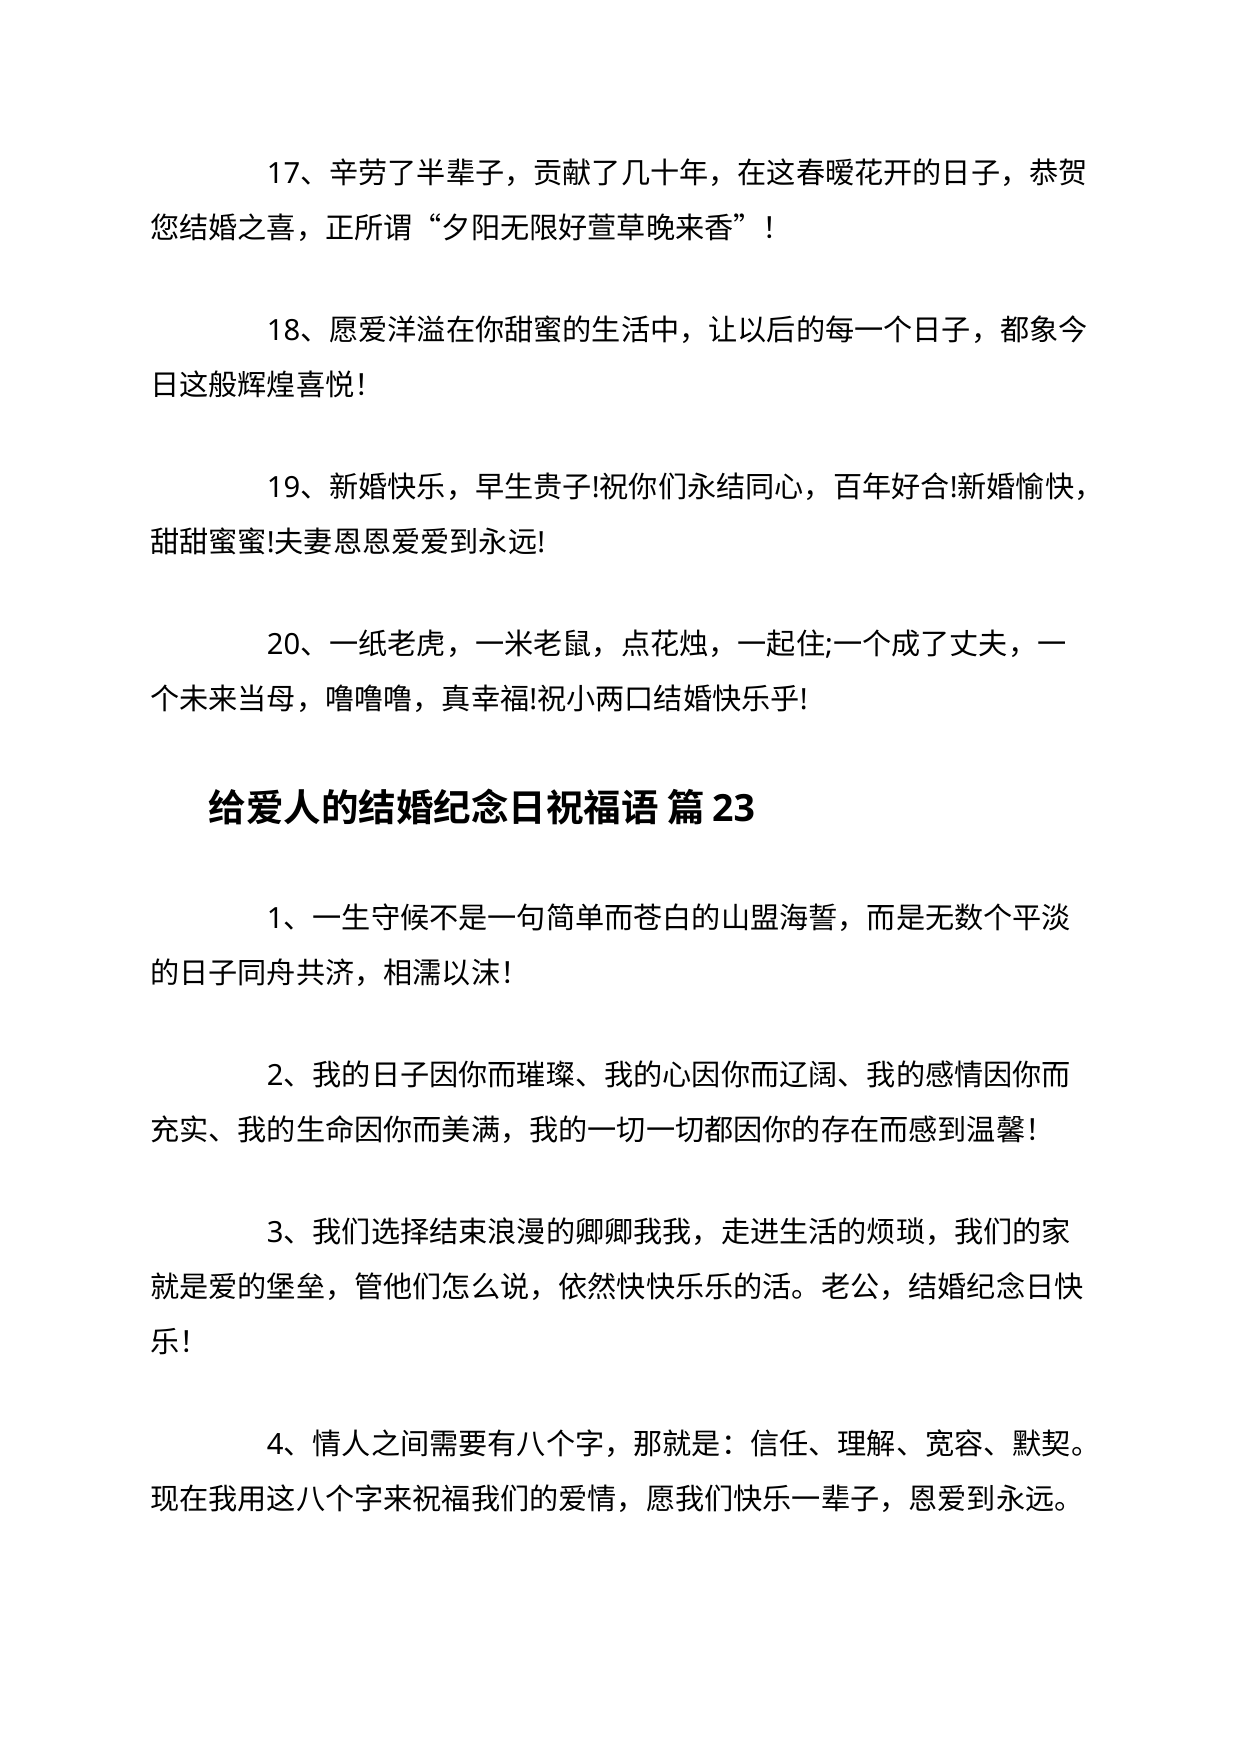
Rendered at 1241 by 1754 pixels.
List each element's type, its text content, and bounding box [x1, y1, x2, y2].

text 19、新婚快乐，早生贵子!祝你们永结同心，百年好合!新婚愉快，甜甜蜜蜜!夫妻恩恩爱爱到永远! [150, 463, 1090, 561]
text 1、一生守候不是一句简单而苍白的山盟海誓，而是无数个平淡的日子同舟共济，相濡以沫！ [150, 895, 1090, 992]
text 17、辛劳了半辈子，贡献了几十年，在这春暧花开的日子，恭贺您结婚之喜，正所谓“夕阳无限好萱草晚来香”！ [150, 150, 1090, 247]
text 18、愿爱洋溢在你甜蜜的生活中，让以后的每一个日子，都象今日这般辉煌喜悦！ [150, 307, 1090, 404]
text 4、情人之间需要有八个字，那就是：信任、理解、宽容、默契。现在我用这八个字来祝福我们的爱情，愿我们快乐一辈子，恩爱到永远。 [150, 1420, 1090, 1518]
text 3、我们选择结束浪漫的卿卿我我，走进生活的烦琐，我们的家就是爱的堡垒，管他们怎么说，依然快快乐乐的活。老公，结婚纪念日快乐！ [150, 1209, 1090, 1361]
text 2、我的日子因你而璀璨、我的心因你而辽阔、我的感情因你而充实、我的生命因你而美满，我的一切一切都因你的存在而感到温馨！ [150, 1052, 1090, 1149]
text 20、一纸老虎，一米老鼠，点花烛，一起住;一个成了丈夫，一个未来当母，噜噜噜，真幸福!祝小两口结婚快乐乎! [150, 621, 1090, 718]
text 给爱人的结婚纪念日祝福语 篇23 [150, 777, 1090, 832]
